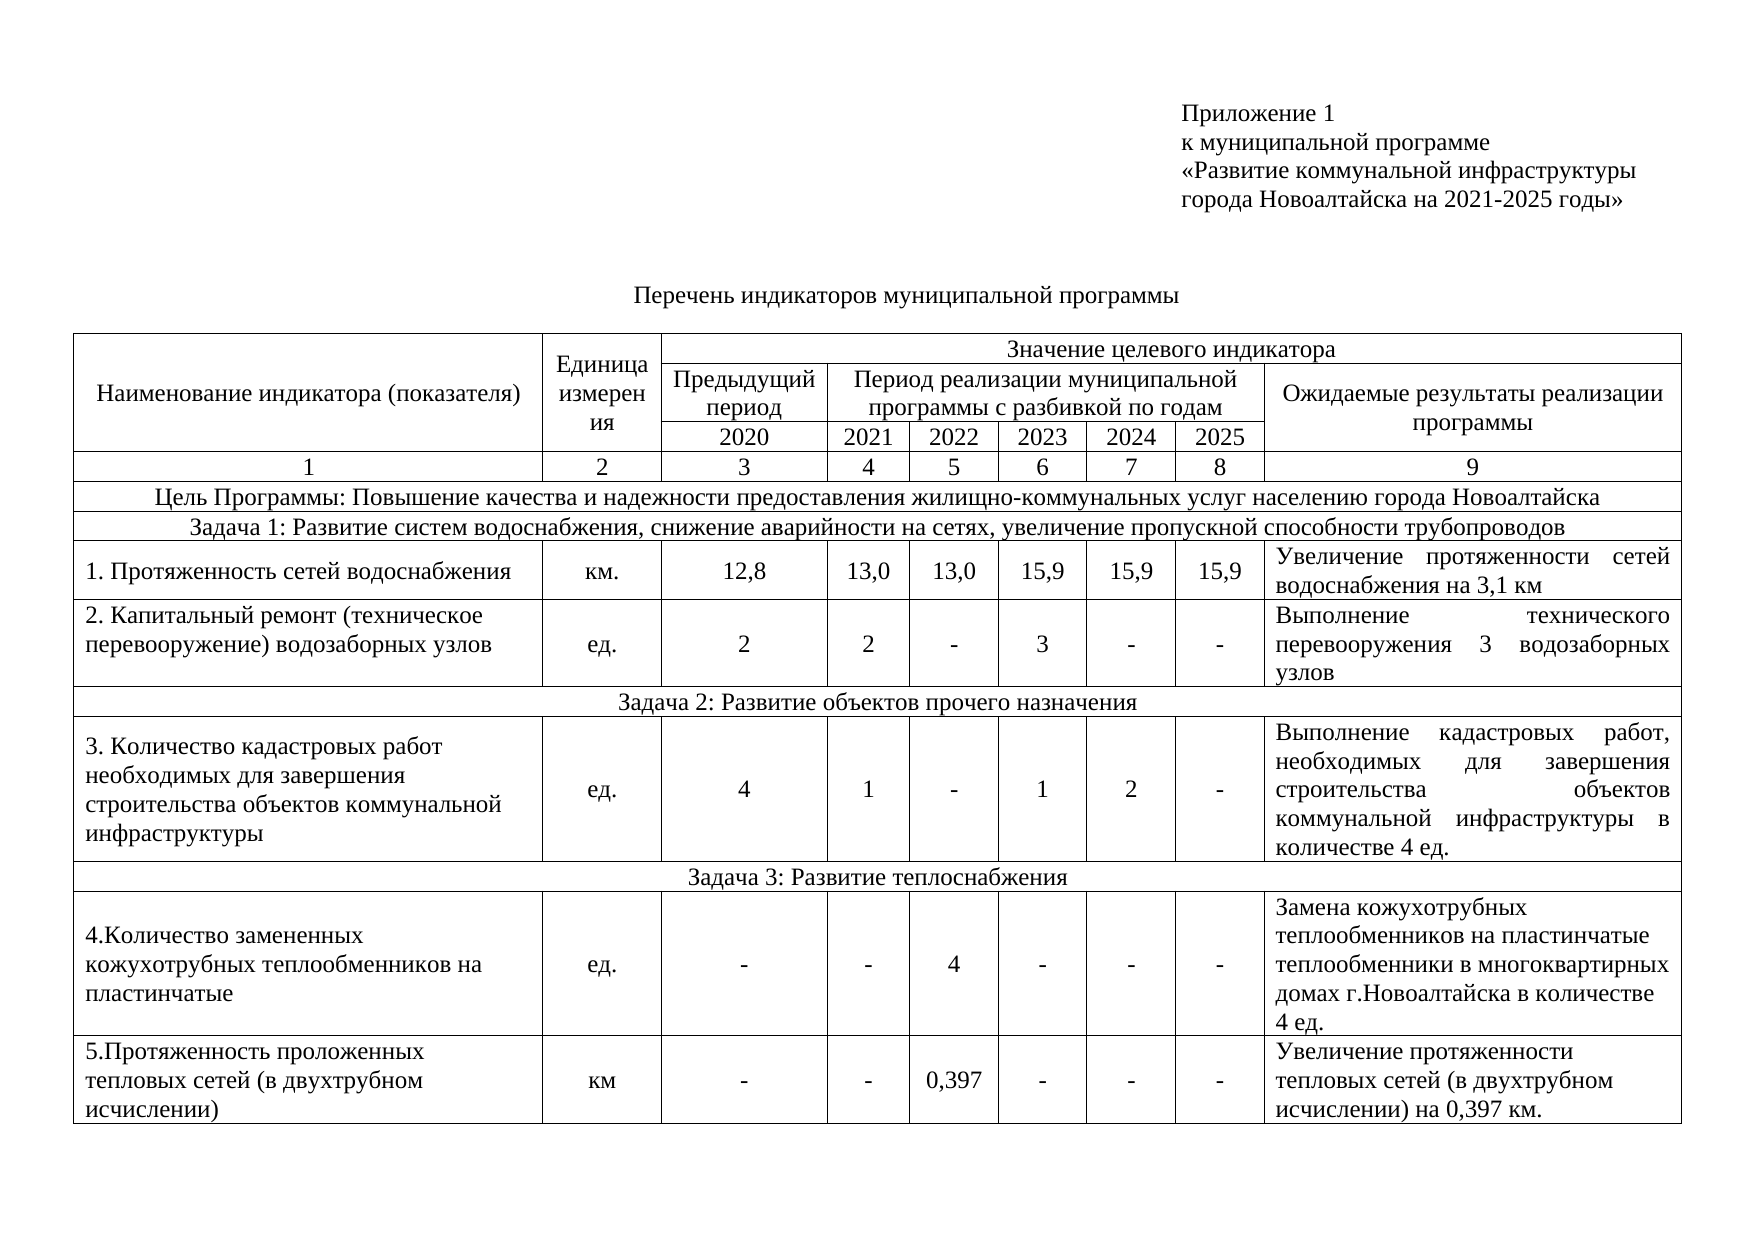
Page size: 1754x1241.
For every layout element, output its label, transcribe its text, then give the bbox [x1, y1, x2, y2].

table_cell ед. [543, 600, 661, 686]
table_cell - [1087, 892, 1175, 1035]
table_header Значение целевого индикатора [662, 334, 1681, 363]
text города Новоалтайска на 2021-2025 годы» [1181, 184, 1665, 213]
table_cell - [1087, 600, 1175, 686]
table_cell ед. [543, 717, 661, 861]
table_cell 3 [999, 600, 1086, 686]
table_cell - [662, 1036, 827, 1123]
table_cell 2 [1087, 717, 1175, 861]
table_cell 13,0 [910, 541, 998, 599]
table_cell Предыдущий период [662, 364, 827, 421]
table_cell 2 [543, 452, 661, 481]
table_cell 7 [1087, 452, 1175, 481]
table_cell Период реализации муниципальной программы с разбивкой по годам [828, 364, 1264, 421]
text «Развитие коммунальной инфраструктуры [1181, 155, 1665, 184]
table_cell Выполнение кадастровых работ, необходимых для завершения строительства объектов коммунальной инфраструктуры в количестве 4 ед. [1265, 717, 1681, 861]
table_cell 2. Капитальный ремонт (техническое перевооружение) водозаборных узлов [74, 600, 542, 686]
table_cell 4.Количество замененных кожухотрубных теплообменников на пластинчатые [74, 892, 542, 1035]
table_cell - [910, 600, 998, 686]
table_cell 4 [910, 892, 998, 1035]
table_cell - [910, 717, 998, 861]
table_header Единица измерения [543, 334, 661, 451]
table_cell - [1176, 892, 1264, 1035]
text к муниципальной программе [1181, 127, 1665, 155]
table_cell Ожидаемые результаты реализации программы [1265, 364, 1681, 451]
table_cell Увеличение протяженности тепловых сетей (в двухтрубном исчислении) на 0,397 км. [1265, 1036, 1681, 1123]
table_cell 9 [1265, 452, 1681, 481]
table_cell км. [543, 541, 661, 599]
table_cell - [1087, 1036, 1175, 1123]
table_cell Выполнение технического перевооружения 3 водозаборных узлов [1265, 600, 1681, 686]
table_cell 1. Протяженность сетей водоснабжения [74, 541, 542, 599]
table_cell 1 [999, 717, 1086, 861]
table_cell 4 [828, 452, 909, 481]
table_cell - [1176, 600, 1264, 686]
table_cell Цель Программы: Повышение качества и надежности предоставления жилищно-коммунальных услуг населению города Новоалтайска [74, 482, 1681, 511]
table_cell 13,0 [828, 541, 909, 599]
table_cell 2023 [999, 422, 1086, 451]
table_cell - [999, 1036, 1086, 1123]
table_cell 8 [1176, 452, 1264, 481]
text Приложение 1 [1181, 98, 1665, 127]
table_cell 3 [662, 452, 827, 481]
table_cell - [999, 892, 1086, 1035]
table_cell 2 [662, 600, 827, 686]
table_cell 15,9 [999, 541, 1086, 599]
table_cell 12,8 [662, 541, 827, 599]
table_cell Задача 2: Развитие объектов прочего назначения [74, 687, 1681, 716]
table_cell 2025 [1176, 422, 1264, 451]
table_cell км [543, 1036, 661, 1123]
table_cell 3. Количество кадастровых работ необходимых для завершения строительства объектов коммунальной инфраструктуры [74, 717, 542, 861]
table_cell - [662, 892, 827, 1035]
table_cell 15,9 [1176, 541, 1264, 599]
table_cell 1 [74, 452, 542, 481]
table_header Наименование индикатора (показателя) [74, 334, 542, 451]
table_cell ед. [543, 892, 661, 1035]
table_cell 2020 [662, 422, 827, 451]
table_cell 0,397 [910, 1036, 998, 1123]
table_cell Задача 3: Развитие теплоснабжения [74, 862, 1681, 891]
table_cell - [1176, 717, 1264, 861]
table_cell 5.Протяженность проложенных тепловых сетей (в двухтрубном исчислении) [74, 1036, 542, 1123]
table_cell 2 [828, 600, 909, 686]
text Перечень индикаторов муниципальной программы [74, 280, 1665, 309]
table_cell - [828, 1036, 909, 1123]
table_cell 4 [662, 717, 827, 861]
table_cell Замена кожухотрубных теплообменников на пластинчатые теплообменники в многоквартирных домах г.Новоалтайска в количестве 4 ед. [1265, 892, 1681, 1035]
table_cell - [1176, 1036, 1264, 1123]
table_cell 2021 [828, 422, 909, 451]
table_cell - [828, 892, 909, 1035]
table_cell 6 [999, 452, 1086, 481]
table_cell 1 [828, 717, 909, 861]
table_cell Увеличение протяженности сетей водоснабжения на 3,1 км [1265, 541, 1681, 599]
table_cell 5 [910, 452, 998, 481]
table_cell Задача 1: Развитие систем водоснабжения, снижение аварийности на сетях, увеличение пропускной способности трубопроводов [74, 512, 1681, 540]
table_cell 15,9 [1087, 541, 1175, 599]
table_cell 2024 [1087, 422, 1175, 451]
table_cell 2022 [910, 422, 998, 451]
